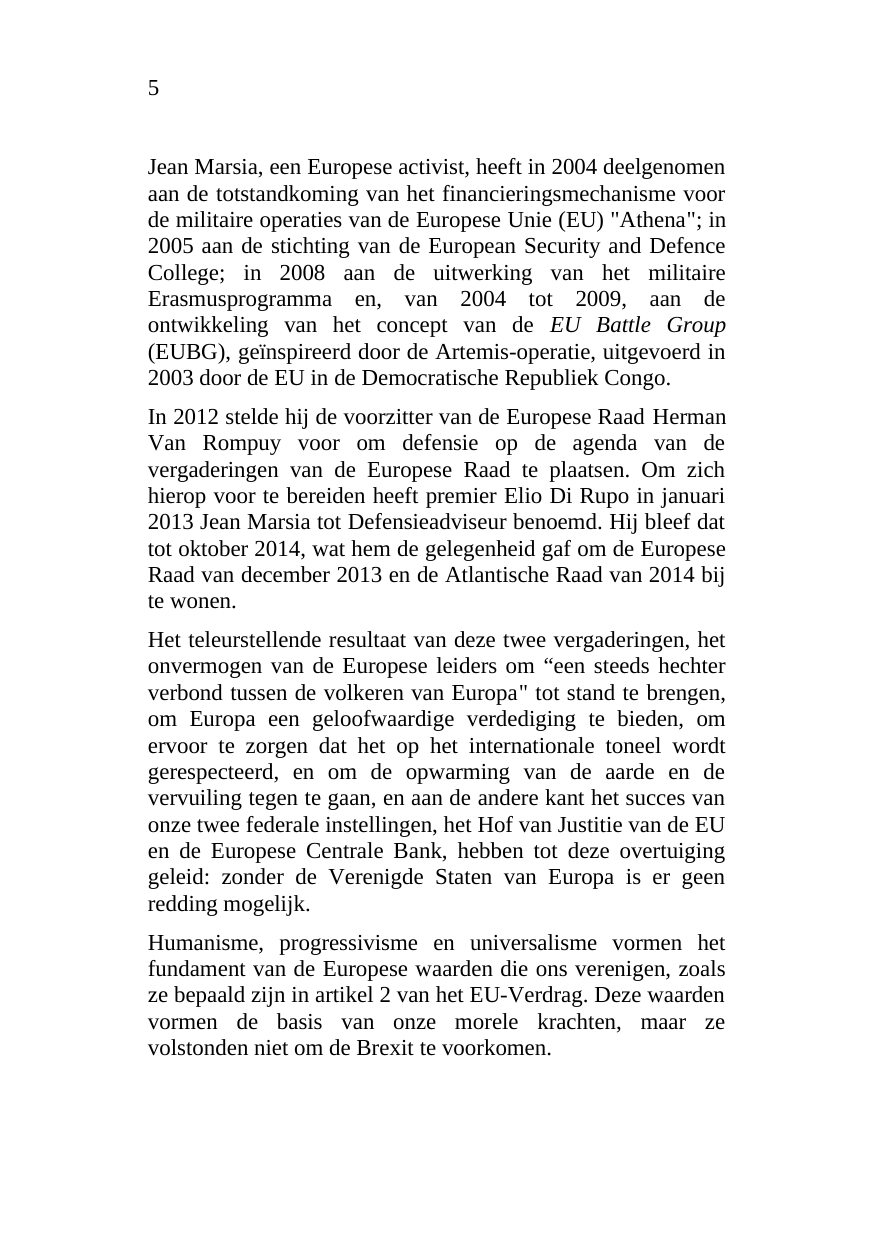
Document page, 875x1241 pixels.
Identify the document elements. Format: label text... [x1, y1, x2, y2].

text Het teleurstellende resultaat van deze twee vergaderingen, het onvermogen van de Europese leiders om “een steeds hechter verbond tussen de volkeren van Europa" tot stand te brengen, om Europa een geloofwaardige verdediging te bieden, om ervoor te zorgen dat het op het internationale toneel wordt gerespecteerd, en om de opwarming van de aarde en de vervuiling tegen te gaan, en aan de andere kant het succes van onze twee federale instellingen, het Hof van Justitie van de EU en de Europese Centrale Bank, hebben tot deze overtuiging geleid: zonder de Verenigde Staten van Europa is er geen redding mogelijk. [148, 626, 726, 916]
text Jean Marsia, een Europese activist, heeft in 2004 deelgenomen aan de totstandkoming van het financieringsmechanisme voor de militaire operaties van de Europese Unie (EU) "Athena"; in 2005 aan de stichting van de European Security and Defence College; in 2008 aan de uitwerking van het militaire Erasmusprogramma en, van 2004 tot 2009, aan de ontwikkeling van het concept van de EU Battle Group (EUBG), geïnspireerd door de Artemis-operatie, uitgevoerd in 2003 door de EU in de Democratische Republiek Congo. [148, 153, 726, 390]
text In 2012 stelde hij de voorzitter van de Europese Raad Herman Van Rompuy voor om defensie op de agenda van de vergaderingen van de Europese Raad te plaatsen. Om zich hierop voor te bereiden heeft premier Elio Di Rupo in januari 2013 Jean Marsia tot Defensieadviseur benoemd. Hij bleef dat tot oktober 2014, wat hem de gelegenheid gaf om de Europese Raad van december 2013 en de Atlantische Raad van 2014 bij te wonen. [148, 403, 726, 614]
text Humanisme, progressivisme en universalisme vormen het fundament van de Europese waarden die ons verenigen, zoals ze bepaald zijn in artikel 2 van het EU-Verdrag. Deze waarden vormen de basis van onze morele krachten, maar ze volstonden niet om de Brexit te voorkomen. [148, 929, 726, 1060]
